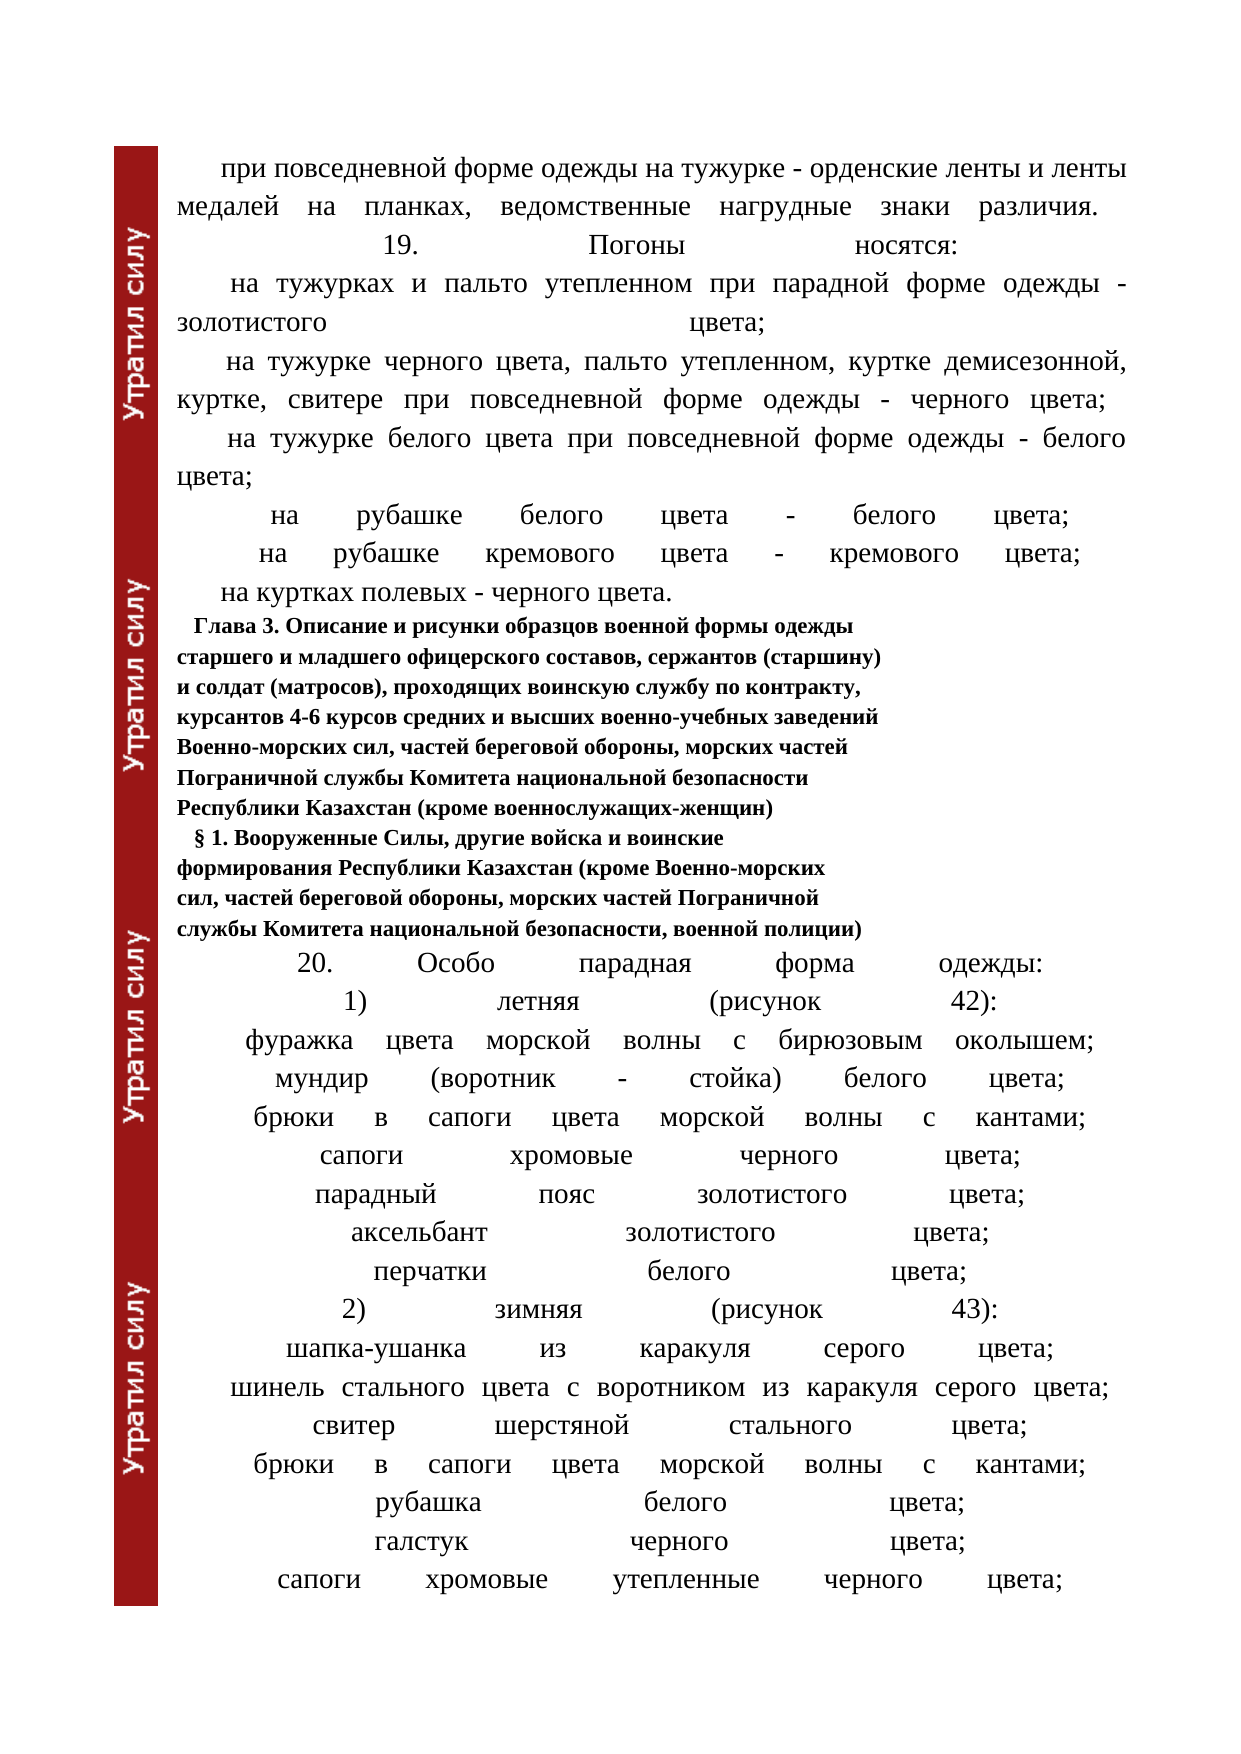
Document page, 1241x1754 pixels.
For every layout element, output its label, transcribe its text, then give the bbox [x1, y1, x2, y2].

text Глава 3. Описание и рисунки образцов военной формы одежды старшего и младшего офицерского составов, сержантов (старшину) и солдат (матросов), проходящих воинскую службу по контракту, курсантов 4-6 курсов средних и высших военно-учебных заведений Военно-морских сил, частей береговой обороны, морских частей Пограничной службы Комитета национальной безопасности Республики Казахстан (кроме военнослужащих-женщин) [112, 612, 1128, 820]
picture [114, 1595, 158, 1606]
text § 1. Вооруженные Силы, другие войска и воинские формирования Республики Казахстан (кроме Военно-морских сил, частей береговой обороны, морских частей Пограничной службы Комитета национальной безопасности, военной полиции) [112, 824, 1128, 941]
picture [114, 607, 158, 612]
picture [114, 146, 158, 150]
picture [114, 941, 158, 945]
picture [114, 820, 158, 824]
